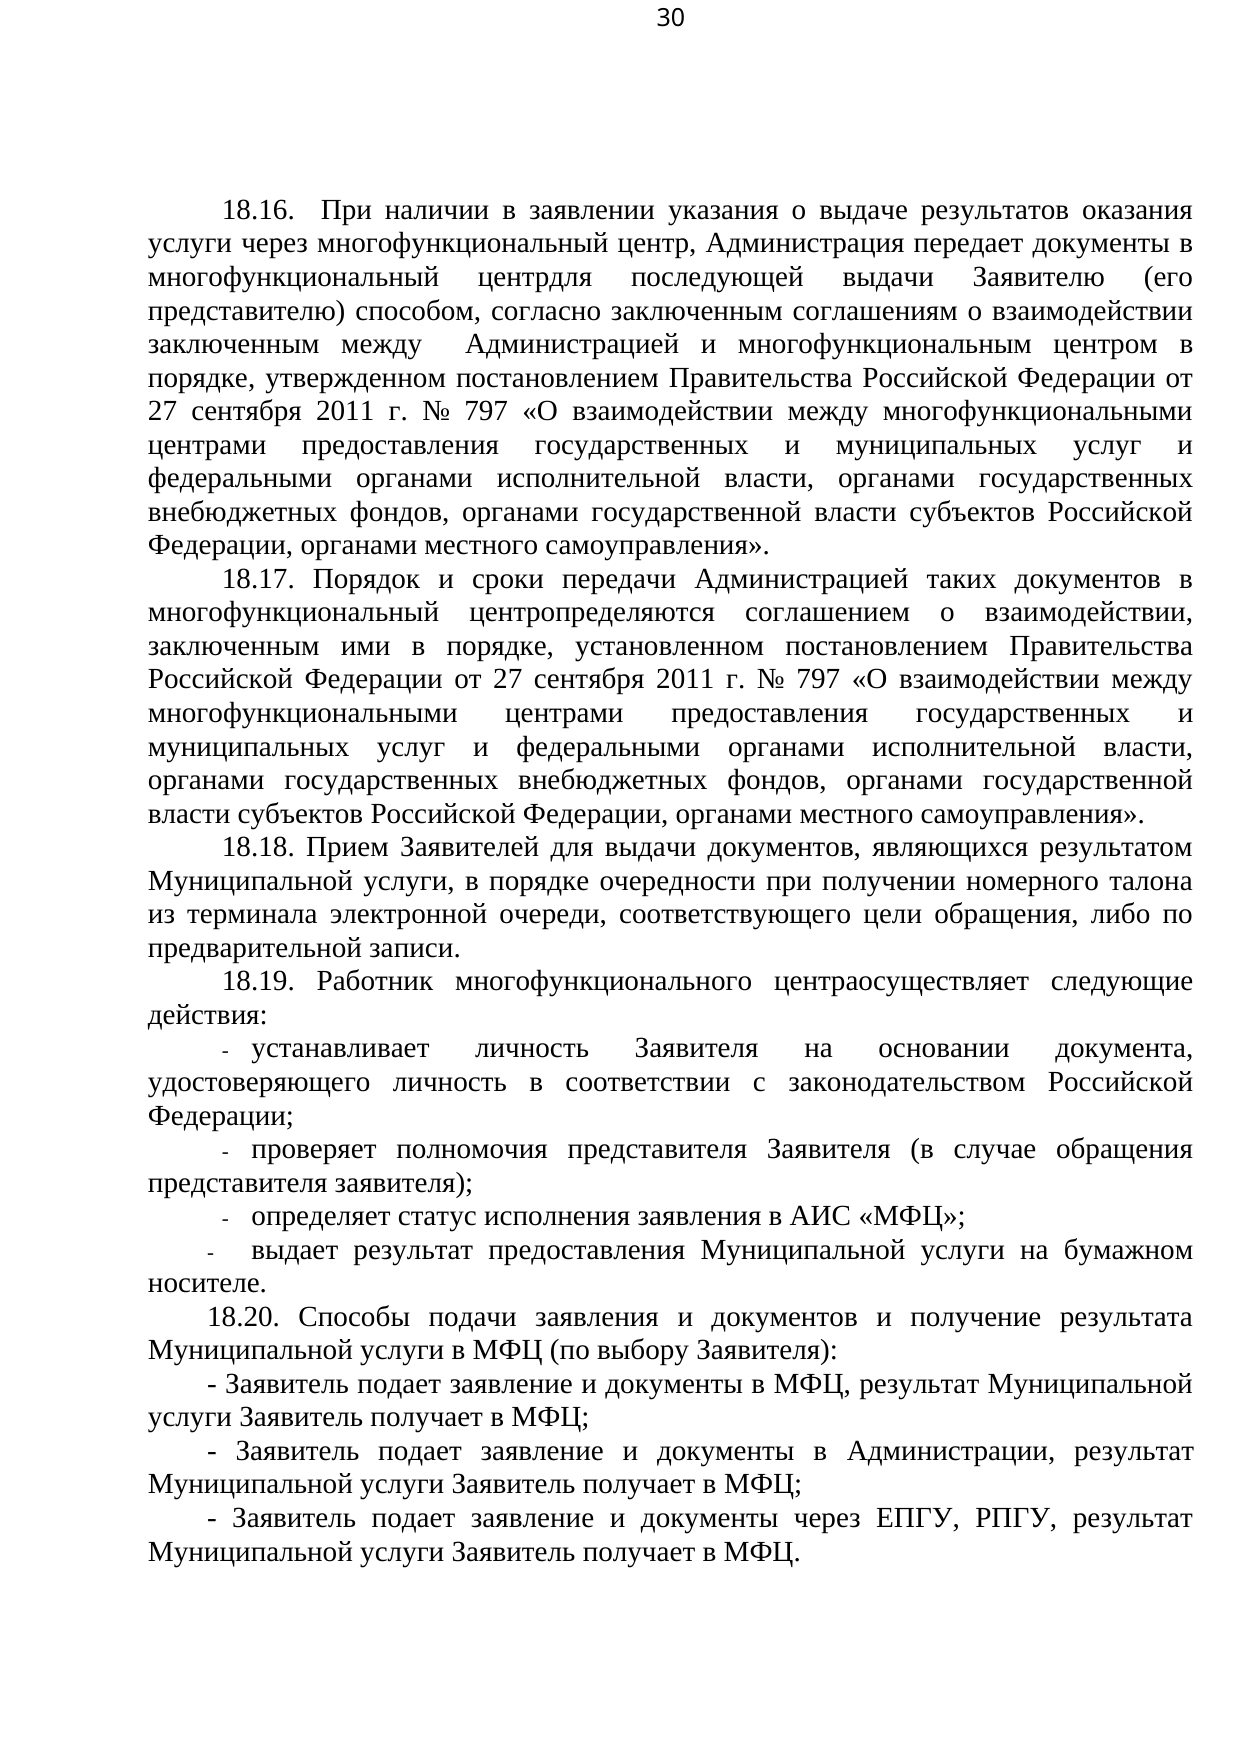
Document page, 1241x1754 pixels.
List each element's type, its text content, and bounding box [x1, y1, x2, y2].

text 18.19. Работник многофункционального центраосуществляет следующие действия: [148, 963, 1194, 1031]
text - Заявитель подает заявление и документы через ЕПГУ, РПГУ, результат Муниципальной услуги Заявитель получает в МФЦ. [148, 1500, 1194, 1567]
text 18.20. Способы подачи заявления и документов и получение результата Муниципальной услуги в МФЦ (по выбору Заявителя): [148, 1299, 1194, 1366]
text - Заявитель подает заявление и документы в МФЦ, результат Муниципальной услуги Заявитель получает в МФЦ; [148, 1366, 1194, 1433]
list устанавливает личность Заявителя на основании документа, удостоверяющего личность в соответствии с законодательством Российской Федерации; [148, 1031, 1194, 1131]
list выдает результат предоставления Муниципальной услуги на бумажном носителе. [148, 1232, 1194, 1299]
text 18.17. Порядок и сроки передачи Администрацией таких документов в многофункциональный центропределяются соглашением о взаимодействии, заключенным ими в порядке, установленном постановлением Правительства Российской Федерации от 27 сентября 2011 г. № 797 «О взаимодействии между многофункциональными центрами предоставления государственных и муниципальных услуг и федеральными органами исполнительной власти, органами государственных внебюджетных фондов, органами государственной власти субъектов Российской Федерации, органами местного самоуправления». [148, 561, 1194, 829]
text - Заявитель подает заявление и документы в Администрации, результат Муниципальной услуги Заявитель получает в МФЦ; [148, 1433, 1194, 1500]
text 18.16. При наличии в заявлении указания о выдаче результатов оказания услуги через многофункциональный центр, Администрация передает документы в многофункциональный центрдля последующей выдачи Заявителю (его представителю) способом, согласно заключенным соглашениям о взаимодействии заключенным между Администрацией и многофункциональным центром в порядке, утвержденном постановлением Правительства Российской Федерации от 27 сентября 2011 г. № 797 «О взаимодействии между многофункциональными центрами предоставления государственных и муниципальных услуг и федеральными органами исполнительной власти, органами государственных внебюджетных фондов, органами государственной власти субъектов Российской Федерации, органами местного самоуправления». [148, 192, 1194, 561]
text 18.18. Прием Заявителей для выдачи документов, являющихся результатом Муниципальной услуги, в порядке очередности при получении номерного талона из терминала электронной очереди, соответствующего цели обращения, либо по предварительной записи. [148, 829, 1194, 963]
list проверяет полномочия представителя Заявителя (в случае обращения представителя заявителя); [148, 1131, 1194, 1198]
list определяет статус исполнения заявления в АИС «МФЦ»; [148, 1198, 1194, 1232]
